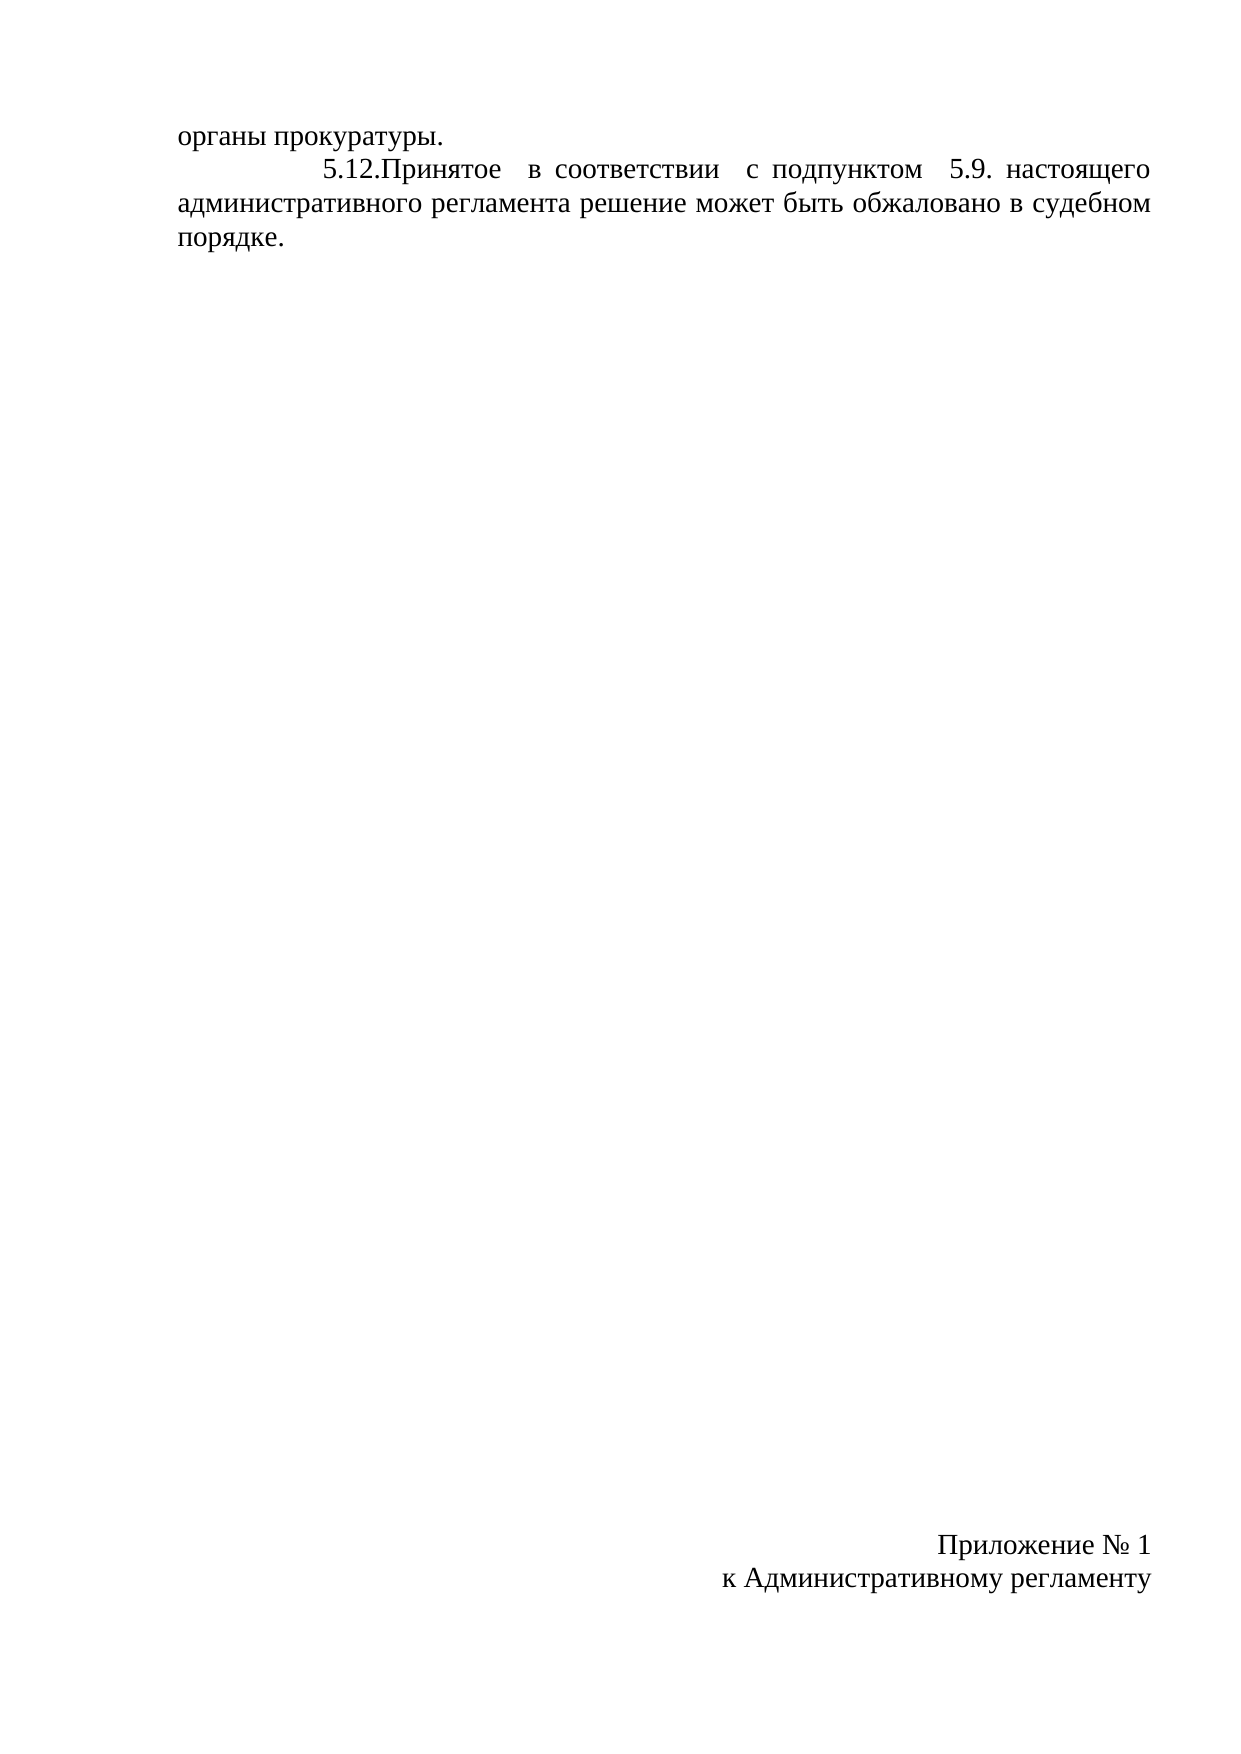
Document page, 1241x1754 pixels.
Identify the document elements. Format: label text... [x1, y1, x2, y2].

text к Административному регламенту [177, 1560, 1152, 1594]
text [177, 118, 1152, 152]
text Приложение № 1 [177, 1527, 1152, 1560]
text 5.12.Принятое в соответствии с подпунктом 5.9. настоящего административного регламента решение может быть обжаловано в судебном порядке. [177, 152, 1152, 252]
